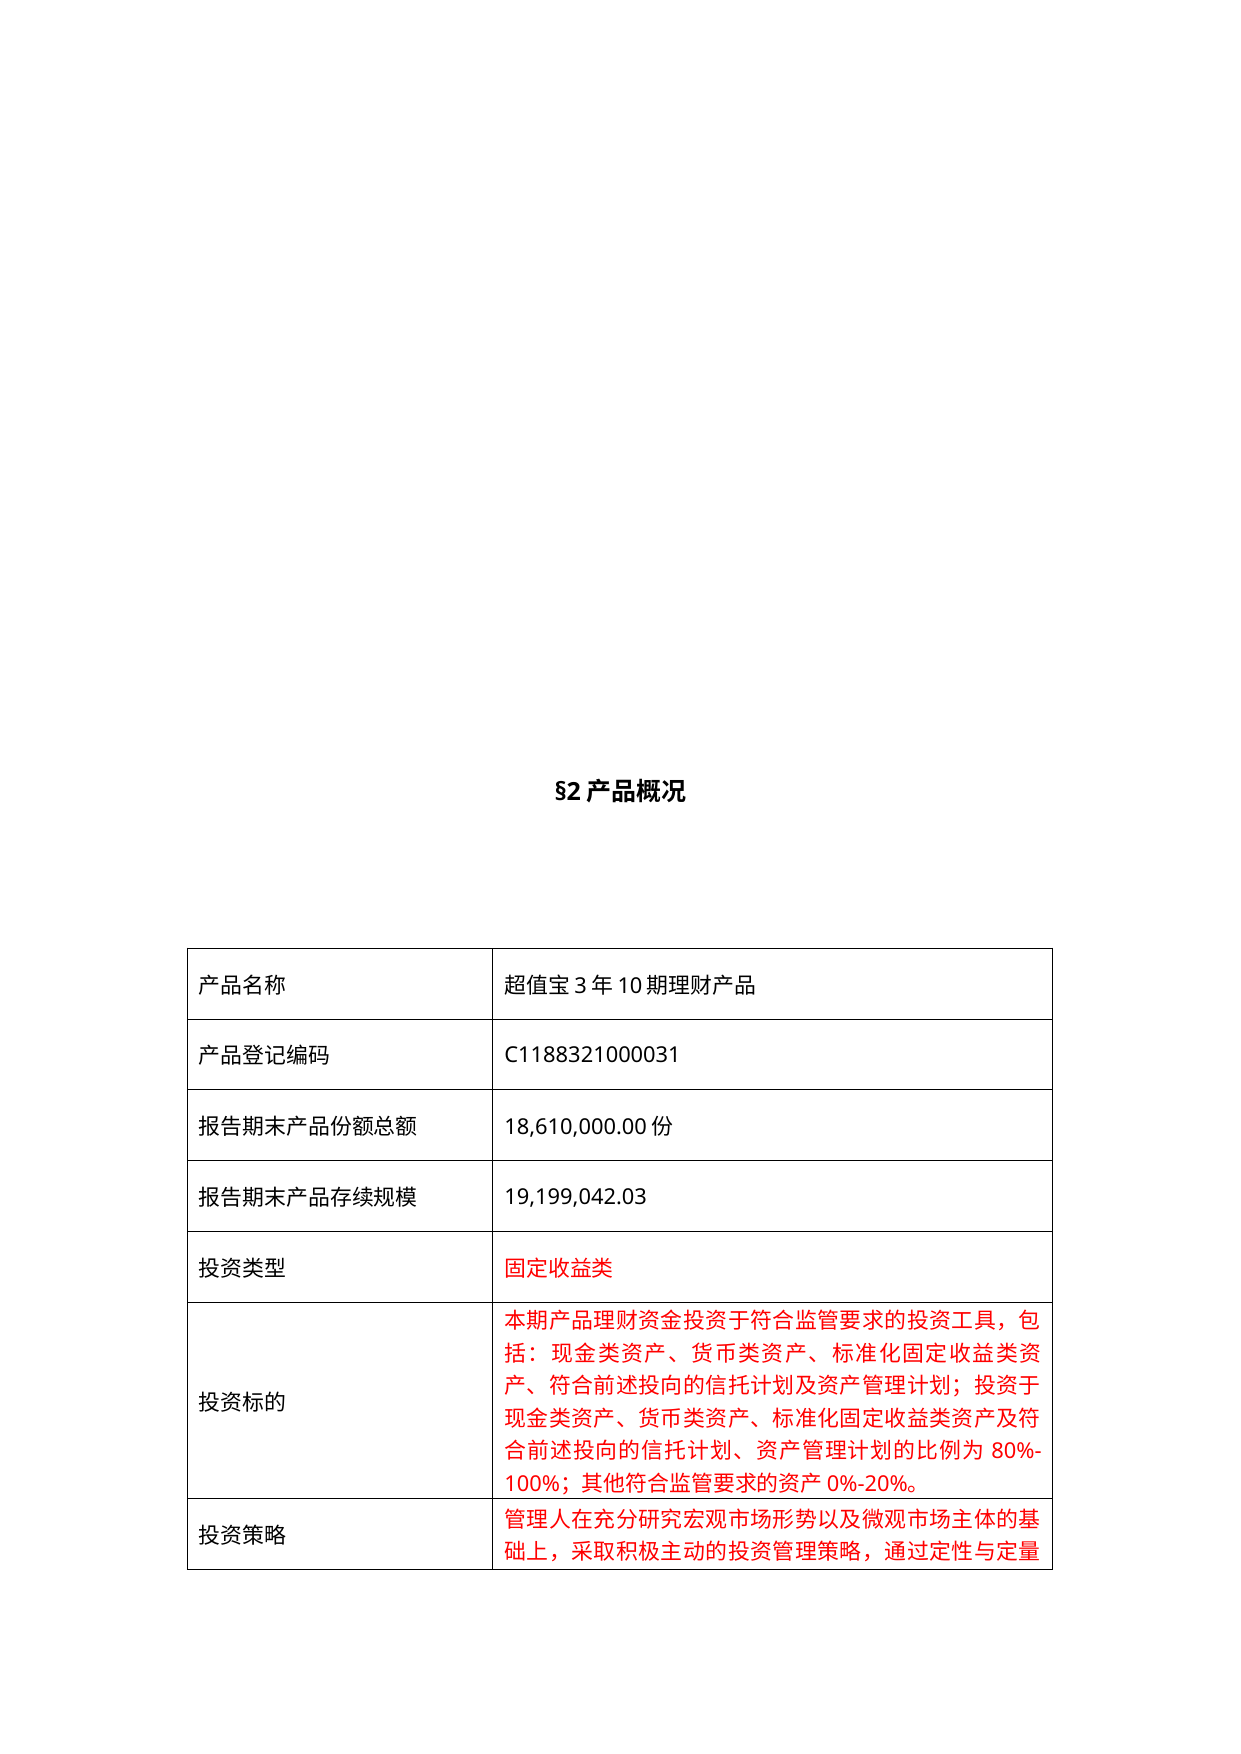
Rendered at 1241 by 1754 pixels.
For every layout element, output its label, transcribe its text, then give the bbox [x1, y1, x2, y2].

table_cell 固定收益类 [493, 1232, 1052, 1302]
table_cell 报告期末产品存续规模 [188, 1161, 492, 1231]
table_cell 投资标的 [188, 1303, 492, 1498]
table_header 产品名称 [188, 949, 492, 1018]
table_cell 本期产品理财资金投资于符合监管要求的投资工具，包括：现金类资产、货币类资产、标准化固定收益类资产、符合前述投向的信托计划及资产管理计划；投资于现金类资产、货币类资产、标准化固定收益类资产及符合前述投向的信托计划、资产管理计划的比例为80%-100%；其他符合监管要求的资产0%-20%。 [493, 1303, 1052, 1498]
table_cell 投资类型 [188, 1232, 492, 1302]
table_cell 投资策略 [188, 1499, 492, 1569]
table_cell 19,199,042.03 [493, 1161, 1052, 1231]
text §2产品概况 [187, 757, 1053, 822]
table_cell 报告期末产品份额总额 [188, 1090, 492, 1160]
table_cell C1188321000031 [493, 1020, 1052, 1089]
table_cell 18,610,000.00份 [493, 1090, 1052, 1160]
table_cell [493, 1499, 1052, 1569]
table_cell 产品登记编码 [188, 1020, 492, 1089]
table_header 超值宝3年10期理财产品 [493, 949, 1052, 1018]
